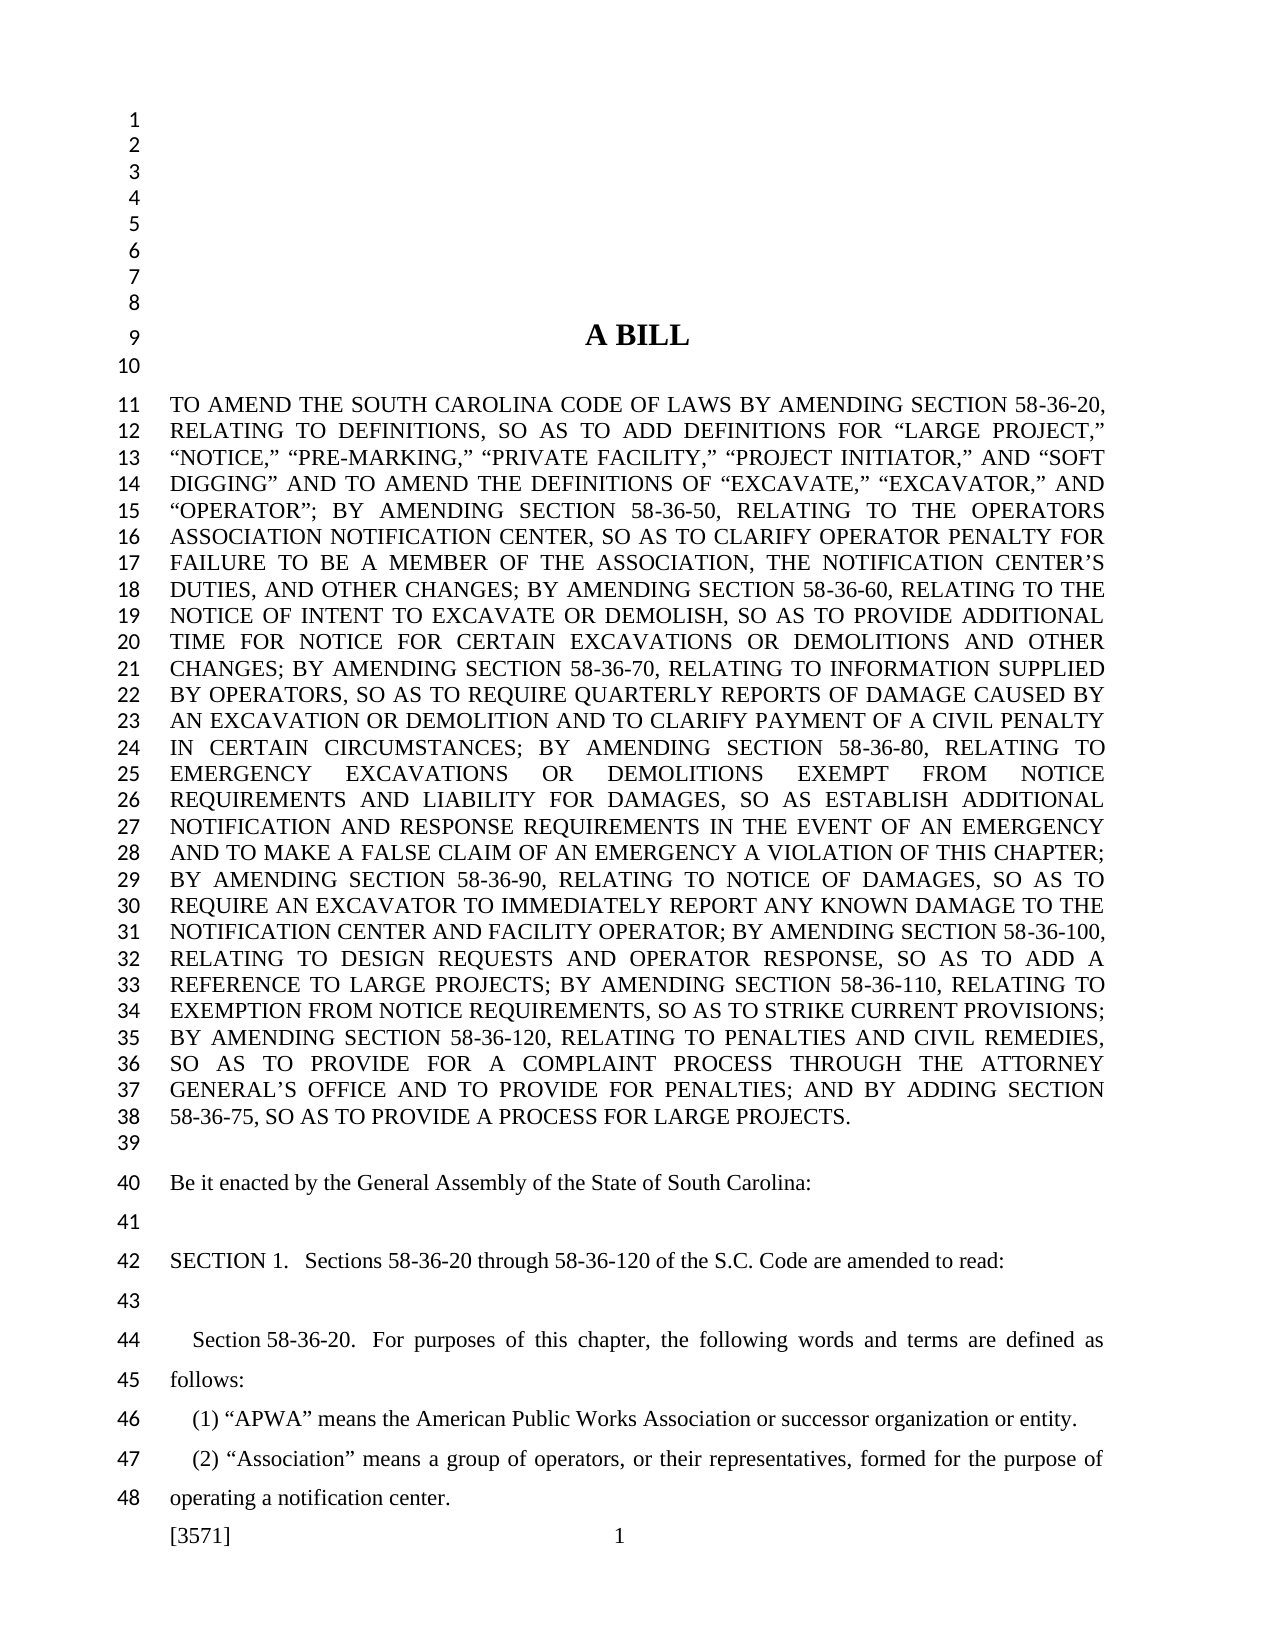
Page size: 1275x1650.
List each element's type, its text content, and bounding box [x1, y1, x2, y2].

text A bill [169, 316, 1106, 352]
text (2) “Association” means a group of operators, or their representatives, formed for the purpose of operating a notification center. [169, 1445, 1106, 1511]
text Section 58‑36‑20. For purposes of this chapter, the following words and terms are defined as follows: [169, 1327, 1106, 1392]
text SECTION 1. Sections 58‑36‑20 through 58‑36‑120 of the S.C. Code are amended to read: [169, 1248, 1106, 1274]
text (1) “APWA” means the American Public Works Association or successor organization or entity. [169, 1406, 1106, 1432]
text Be it enacted by the General Assembly of the State of South Carolina: [169, 1169, 1106, 1195]
